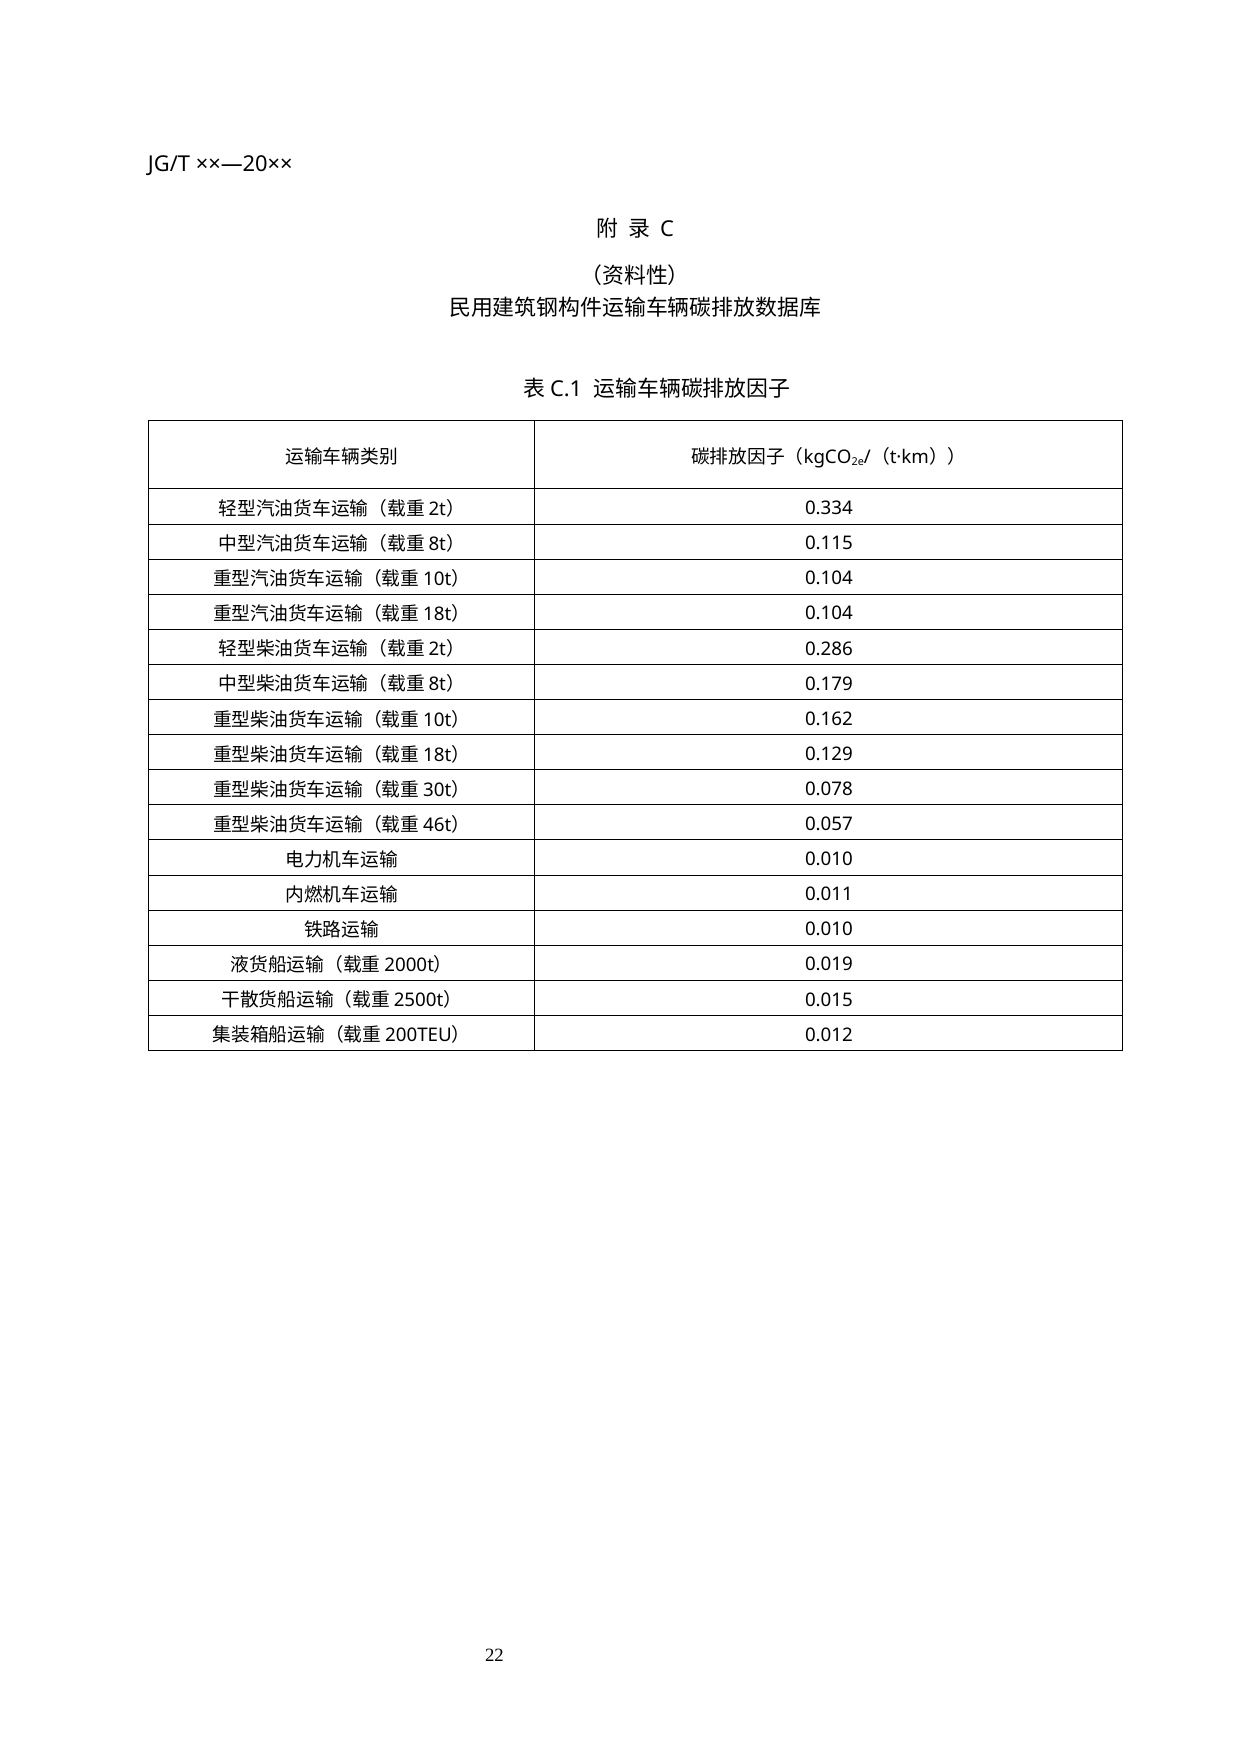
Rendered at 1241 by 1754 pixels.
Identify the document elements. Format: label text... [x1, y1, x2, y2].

table_cell 0.011 [535, 876, 1122, 909]
table_cell 重型汽油货车运输（载重10t） [149, 560, 534, 594]
table_cell 0.078 [535, 770, 1122, 804]
table_cell 液货船运输（载重2000t） [149, 946, 534, 980]
table_cell 0.015 [535, 981, 1122, 1015]
subtitle 附 录 C [148, 210, 1122, 243]
table_header 运输车辆类别 [149, 421, 534, 488]
table_cell 0.129 [535, 735, 1122, 769]
table_cell 轻型汽油货车运输（载重2t） [149, 489, 534, 523]
table_cell 0.115 [535, 525, 1122, 558]
table_cell 电力机车运输 [149, 840, 534, 874]
text 民用建筑钢构件运输车辆碳排放数据库 [148, 290, 1122, 322]
table_cell 0.019 [535, 946, 1122, 980]
table_cell 重型柴油货车运输（载重46t） [149, 805, 534, 839]
table_cell 中型汽油货车运输（载重8t） [149, 525, 534, 558]
table_cell 轻型柴油货车运输（载重2t） [149, 630, 534, 664]
table_cell 0.012 [535, 1016, 1122, 1050]
text （资料性） [148, 257, 1122, 290]
table_cell 内燃机车运输 [149, 876, 534, 909]
table_cell 重型柴油货车运输（载重30t） [149, 770, 534, 804]
table_header 碳排放因子（kgCO2e/（t·km）） [535, 421, 1122, 488]
table_cell 0.104 [535, 560, 1122, 594]
table_cell 0.334 [535, 489, 1122, 523]
table_cell 铁路运输 [149, 911, 534, 945]
table_cell 0.104 [535, 595, 1122, 629]
table_cell 重型柴油货车运输（载重10t） [149, 700, 534, 734]
table_cell 干散货船运输（载重2500t） [149, 981, 534, 1015]
table_cell 0.057 [535, 805, 1122, 839]
table_cell 0.179 [535, 665, 1122, 699]
table_cell 中型柴油货车运输（载重8t） [149, 665, 534, 699]
table_cell 重型汽油货车运输（载重18t） [149, 595, 534, 629]
table_cell 集装箱船运输（载重200TEU） [149, 1016, 534, 1050]
table_cell 重型柴油货车运输（载重18t） [149, 735, 534, 769]
table_cell 0.010 [535, 840, 1122, 874]
table_cell 0.162 [535, 700, 1122, 734]
table_cell 0.286 [535, 630, 1122, 664]
text 表C.1 运输车辆碳排放因子 [148, 371, 1122, 403]
table_cell 0.010 [535, 911, 1122, 945]
